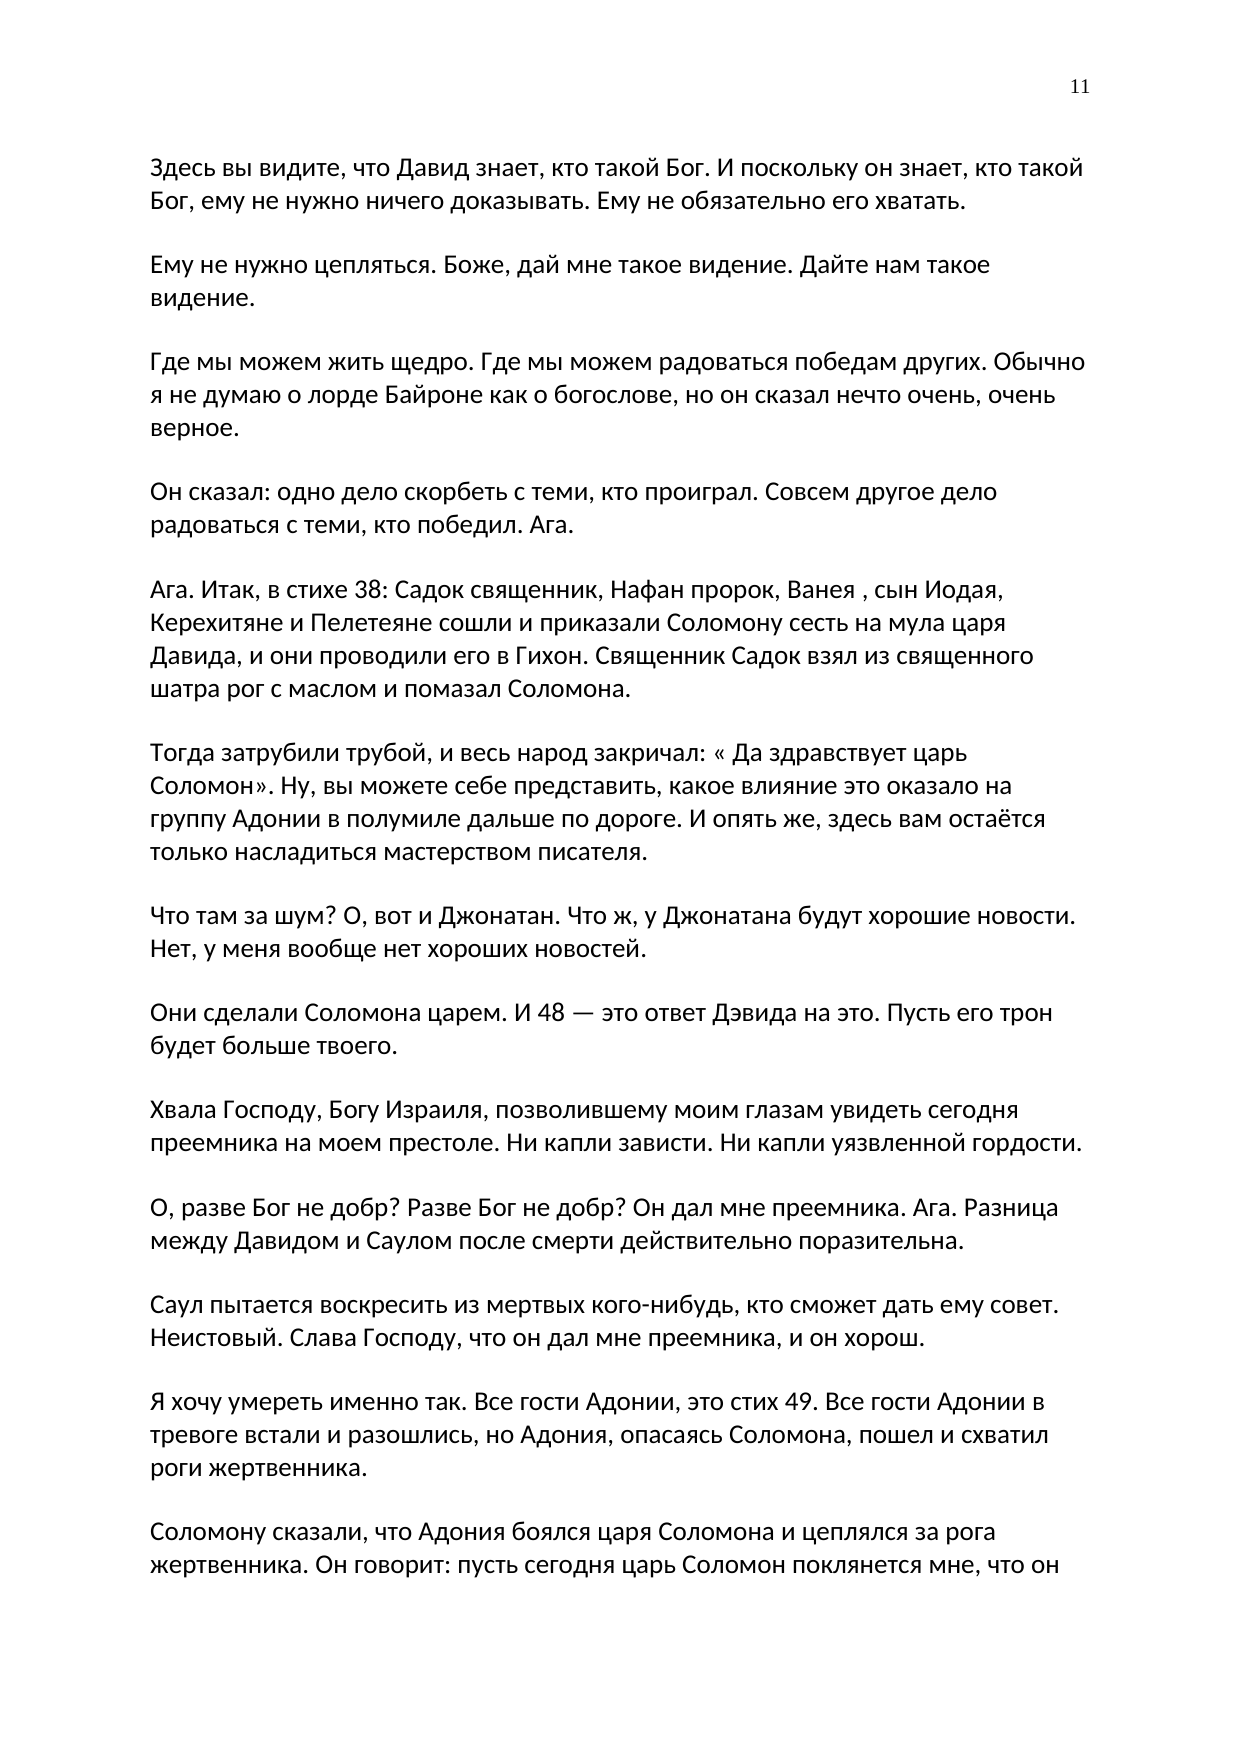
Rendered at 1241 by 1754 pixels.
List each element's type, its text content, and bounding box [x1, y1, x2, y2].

text Они сделали Соломона царем. И 48 — это ответ Дэвида на это. Пусть его трон будет больше твоего. [150, 995, 1090, 1061]
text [150, 1514, 1090, 1580]
text Ага. Итак, в стихе 38: Садок священник, Нафан пророк, Ванея , сын Иодая, Керехитяне и Пелетеяне сошли и приказали Соломону сесть на мула царя Давида, и они проводили его в Гихон. Священник Садок взял из священного шатра рог с маслом и помазал Соломона. [150, 572, 1090, 704]
text Он сказал: одно дело скорбеть с теми, кто проиграл. Совсем другое дело радоваться с теми, кто победил. Ага. [150, 474, 1090, 541]
text Саул пытается воскресить из мертвых кого-нибудь, кто сможет дать ему совет. Неистовый. Слава Господу, что он дал мне преемника, и он хорош. [150, 1287, 1090, 1353]
text Ему не нужно цепляться. Боже, дай мне такое видение. Дайте нам такое видение. [150, 247, 1090, 313]
text Тогда затрубили трубой, и весь народ закричал: « Да здравствует царь Соломон». Ну, вы можете себе представить, какое влияние это оказало на группу Адонии в полумиле дальше по дороге. И опять же, здесь вам остаётся только насладиться мастерством писателя. [150, 735, 1090, 867]
text О, разве Бог не добр? Разве Бог не добр? Он дал мне преемника. Ага. Разница между Давидом и Саулом после смерти действительно поразительна. [150, 1190, 1090, 1256]
text Где мы можем жить щедро. Где мы можем радоваться победам других. Обычно я не думаю о лорде Байроне как о богослове, но он сказал нечто очень, очень верное. [150, 344, 1090, 443]
text Что там за шум? О, вот и Джонатан. Что ж, у Джонатана будут хорошие новости. Нет, у меня вообще нет хороших новостей. [150, 898, 1090, 964]
text Я хочу умереть именно так. Все гости Адонии, это стих 49. Все гости Адонии в тревоге встали и разошлись, но Адония, опасаясь Соломона, пошел и схватил роги жертвенника. [150, 1384, 1090, 1483]
text Здесь вы видите, что Давид знает, кто такой Бог. И поскольку он знает, кто такой Бог, ему не нужно ничего доказывать. Ему не обязательно его хватать. [150, 150, 1090, 216]
text Хвала Господу, Богу Израиля, позволившему моим глазам увидеть сегодня преемника на моем престоле. Ни капли зависти. Ни капли уязвленной гордости. [150, 1093, 1090, 1159]
